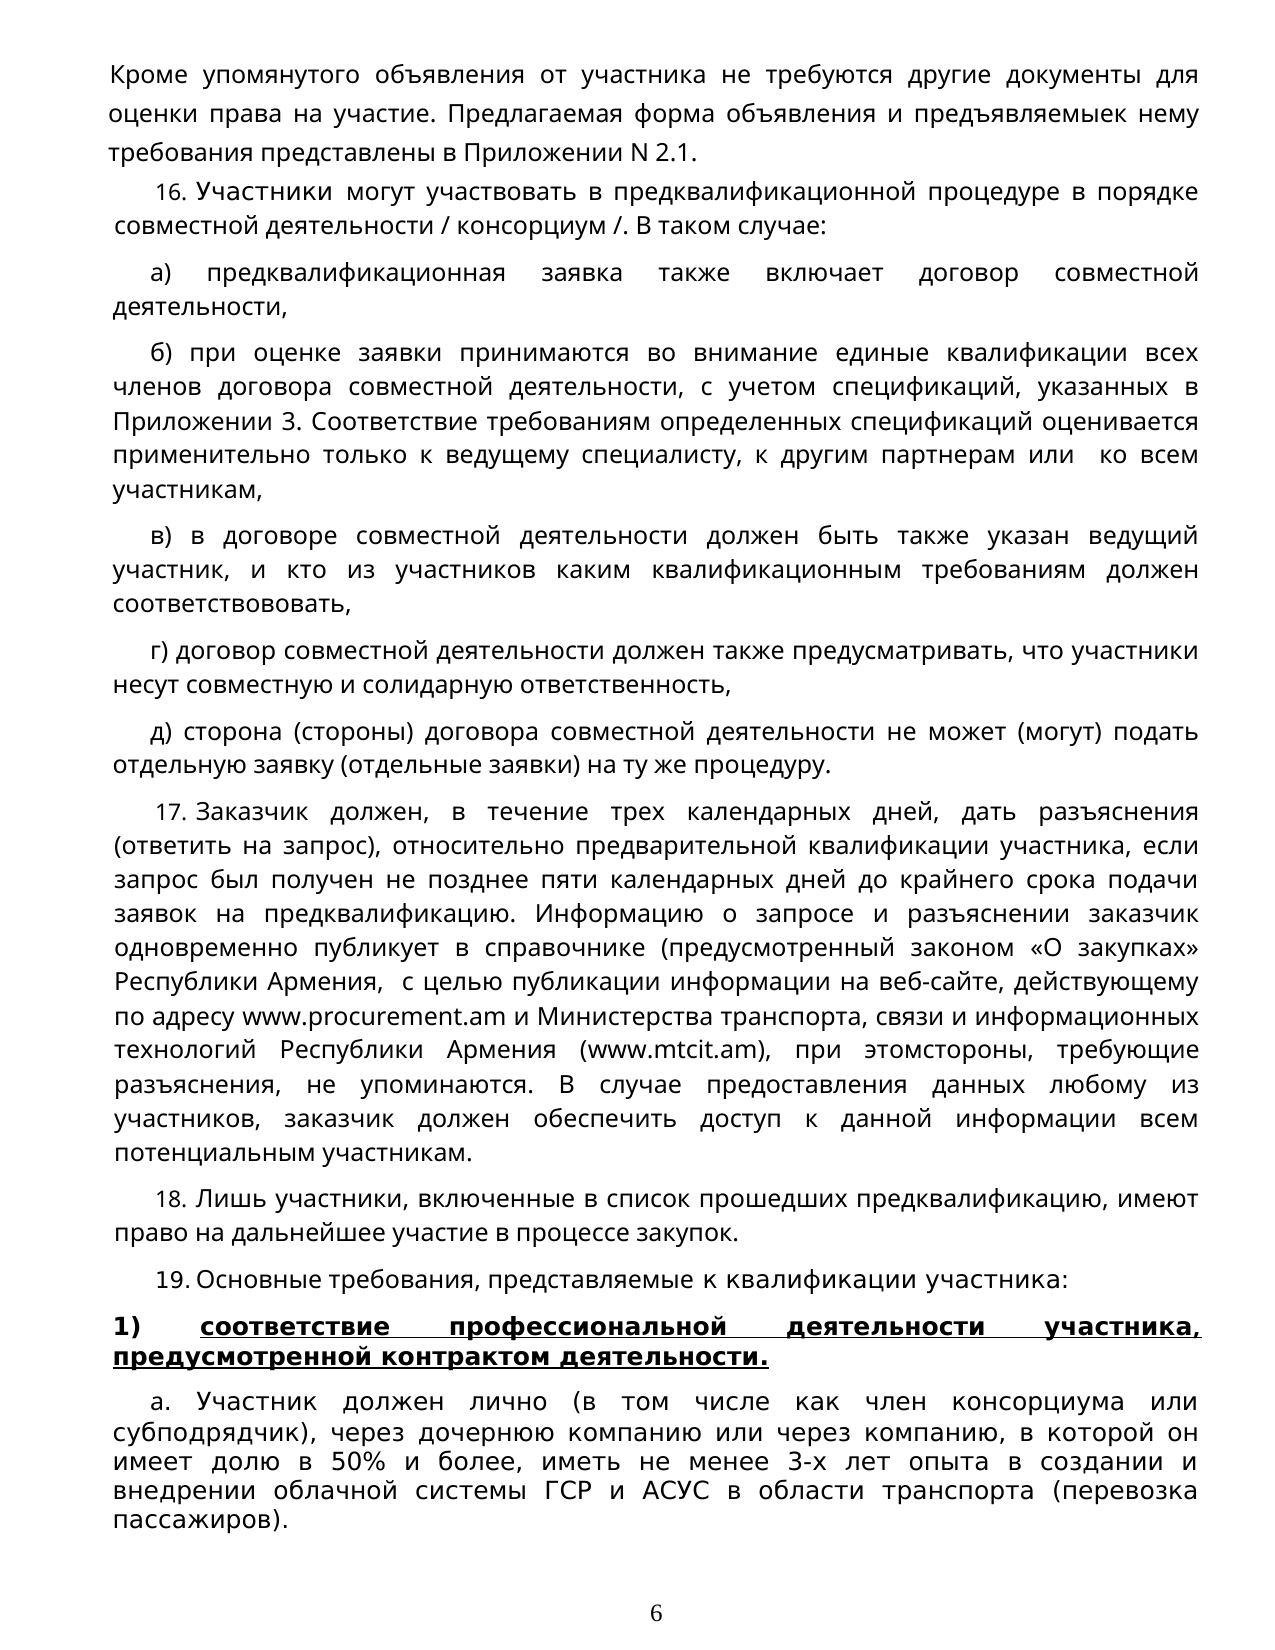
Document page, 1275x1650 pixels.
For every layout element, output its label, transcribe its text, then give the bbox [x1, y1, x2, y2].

text д) сторона (стороны) договора совместной деятельности не может (могут) подать отдельную заявку (отдельные заявки) на ту же процедуру. [112, 713, 1200, 781]
text б) при оценке заявки принимаются во внимание единые квалификации всех членов договора совместной деятельности, с учетом спецификаций, указанных в Приложении 3. Соответствие требованиям определенных спецификаций оценивается применительно только к ведущему специалисту, к другим партнерам или ко всем участникам, [112, 335, 1200, 505]
list Заказчик должен, в течение трех календарных дней, дать разъяснения (ответить на запрос), относительно предварительной квалификации участника, если запрос был получен не позднее пяти календарных дней до крайнего срока подачи заявок на предквалификацию. Информацию о запросе и разъяснении заказчик одновременно публикует в справочнике (предусмотренный законом «О закупках» Республики Армения, с целью публикации информации на веб-сайте, действующему по адресу www.procurement.am и Министерства транспорта, связи и информационных технологий Республики Армения (www.mtcit.am), при этомстороны, требующие разъяснения, не упоминаются. В случае предоставления данных любому из участников, заказчик должен обеспечить доступ к данной информации всем потенциальным участникам. [114, 794, 1200, 1168]
text а) предквалификационная заявка также включает договор совместной деятельности, [112, 254, 1200, 322]
list Лишь участники, включенные в список прошедших предквалификацию, имеют право на дальнейшее участие в процессе закупок. [114, 1181, 1200, 1249]
text а. Участник должен лично (в том числе как член консорциума или субподрядчик), через дочернюю компанию или через компанию, в которой он имеет долю в 50% и более, иметь не менее 3-х лет опыта в создании и внедрении облачной системы ГСР и АСУС в области транспорта (перевозка пассажиров). [112, 1384, 1200, 1534]
list Основные требования, представляемые к квалификации участника: [114, 1262, 1200, 1296]
text Кроме упомянутого объявления от участника не требуются другие документы для оценки права на участие. Предлагаемая форма объявления и предъявляемыек нему требования представлены в Приложении N 2.1. [108, 56, 1200, 169]
list Участники могут участвовать в предквалификационной процедуре в порядке совместной деятельности / консорциум /. В таком случае: [114, 174, 1200, 242]
text в) в договоре совместной деятельности должен быть также указан ведущий участник, и кто из участников каким квалификационным требованиям должен соответствововать, [112, 518, 1200, 620]
text г) договор совместной деятельности должен также предусматривать, что участники несут совместную и солидарную ответственность, [112, 632, 1200, 701]
text 1) соответствие профессиональной деятельности участника, предусмотренной контрактом деятельности. [112, 1308, 1200, 1371]
